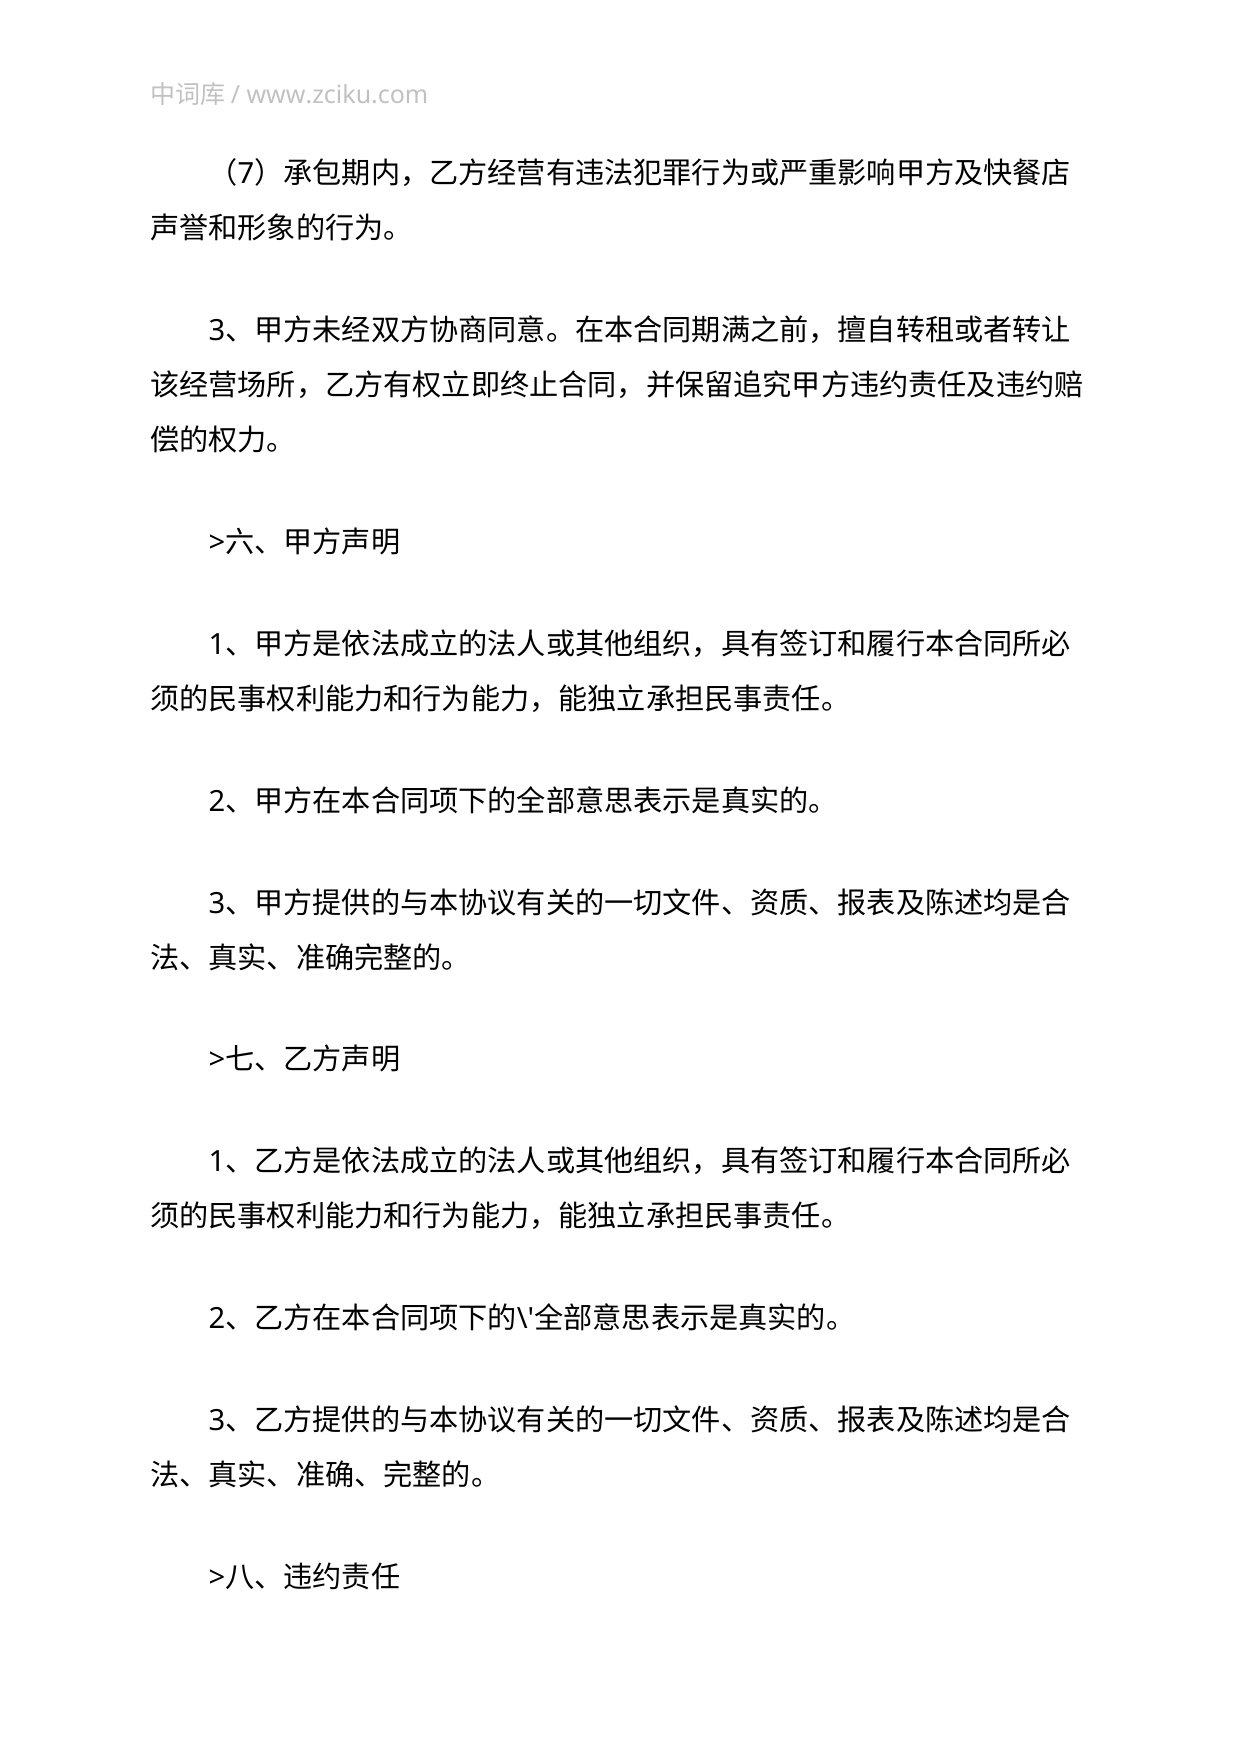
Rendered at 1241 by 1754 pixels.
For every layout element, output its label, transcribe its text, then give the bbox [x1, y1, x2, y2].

text 3、乙方提供的与本协议有关的一切文件、资质、报表及陈述均是合法、真实、准确、完整的。 [150, 1397, 1090, 1494]
text 2、甲方在本合同项下的全部意思表示是真实的。 [150, 777, 1090, 819]
text >七、乙方声明 [150, 1036, 1090, 1078]
text 1、甲方是依法成立的法人或其他组织，具有签订和履行本合同所必须的民事权利能力和行为能力，能独立承担民事责任。 [150, 620, 1090, 718]
text >六、甲方声明 [150, 518, 1090, 561]
text （7）承包期内，乙方经营有违法犯罪行为或严重影响甲方及快餐店声誉和形象的行为。 [150, 150, 1090, 247]
text 3、甲方提供的与本协议有关的一切文件、资质、报表及陈述均是合法、真实、准确完整的。 [150, 879, 1090, 976]
text >八、违约责任 [150, 1553, 1090, 1596]
text 1、乙方是依法成立的法人或其他组织，具有签订和履行本合同所必须的民事权利能力和行为能力，能独立承担民事责任。 [150, 1138, 1090, 1235]
text 2、乙方在本合同项下的\'全部意思表示是真实的。 [150, 1295, 1090, 1337]
text 3、甲方未经双方协商同意。在本合同期满之前，擅自转租或者转让该经营场所，乙方有权立即终止合同，并保留追究甲方违约责任及违约赔偿的权力。 [150, 307, 1090, 459]
